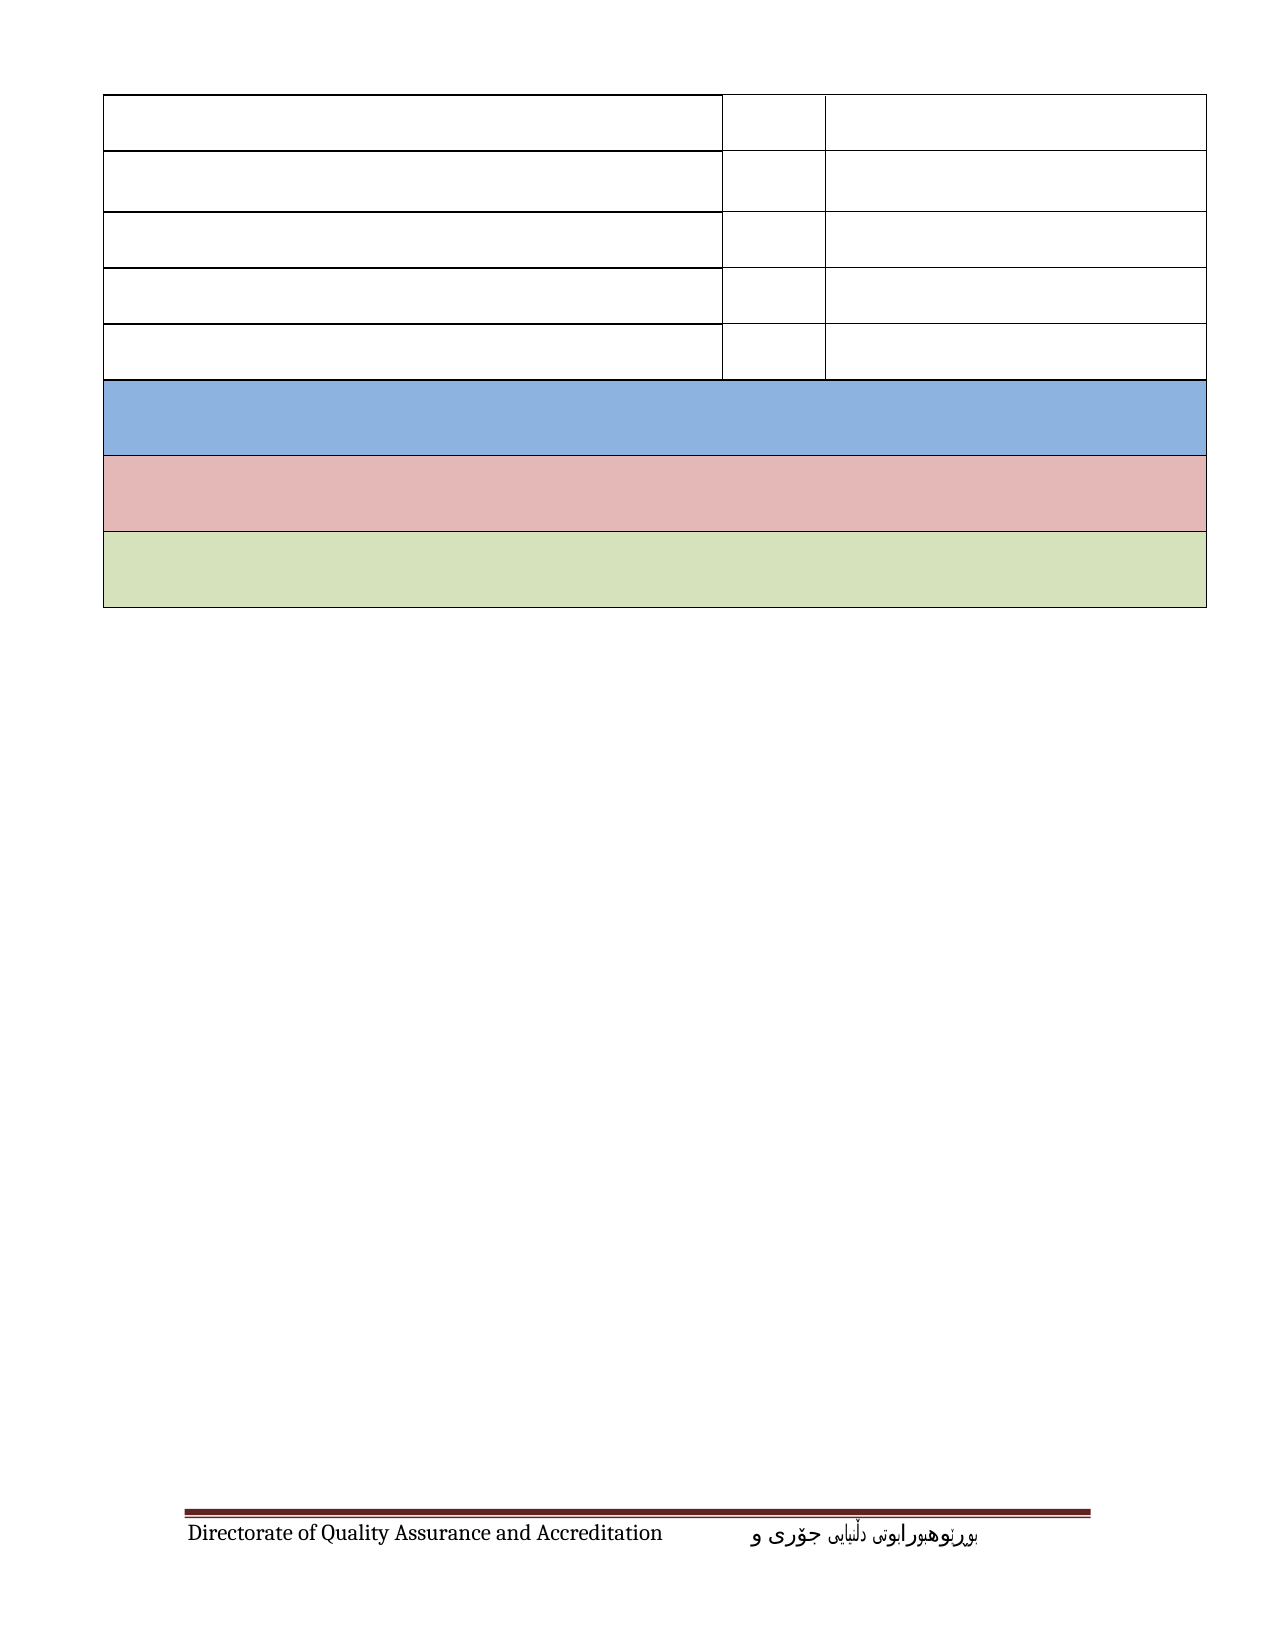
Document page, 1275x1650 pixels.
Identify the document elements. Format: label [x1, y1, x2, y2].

table_cell [104, 532, 1206, 607]
table_cell [723, 268, 825, 323]
table_header [723, 95, 825, 149]
table_cell [826, 268, 1206, 323]
table_cell [826, 324, 1206, 378]
table_header [826, 95, 1206, 149]
table_cell [104, 456, 1206, 531]
table_cell [723, 324, 825, 378]
table_cell [104, 381, 1206, 455]
table_cell [104, 325, 722, 378]
table_header [104, 96, 722, 149]
table_cell [723, 151, 825, 211]
table_cell [723, 212, 825, 267]
table_cell [826, 212, 1206, 267]
table_cell [826, 151, 1206, 211]
table_cell [104, 152, 722, 211]
table_cell [104, 269, 722, 323]
table_cell [104, 213, 722, 267]
